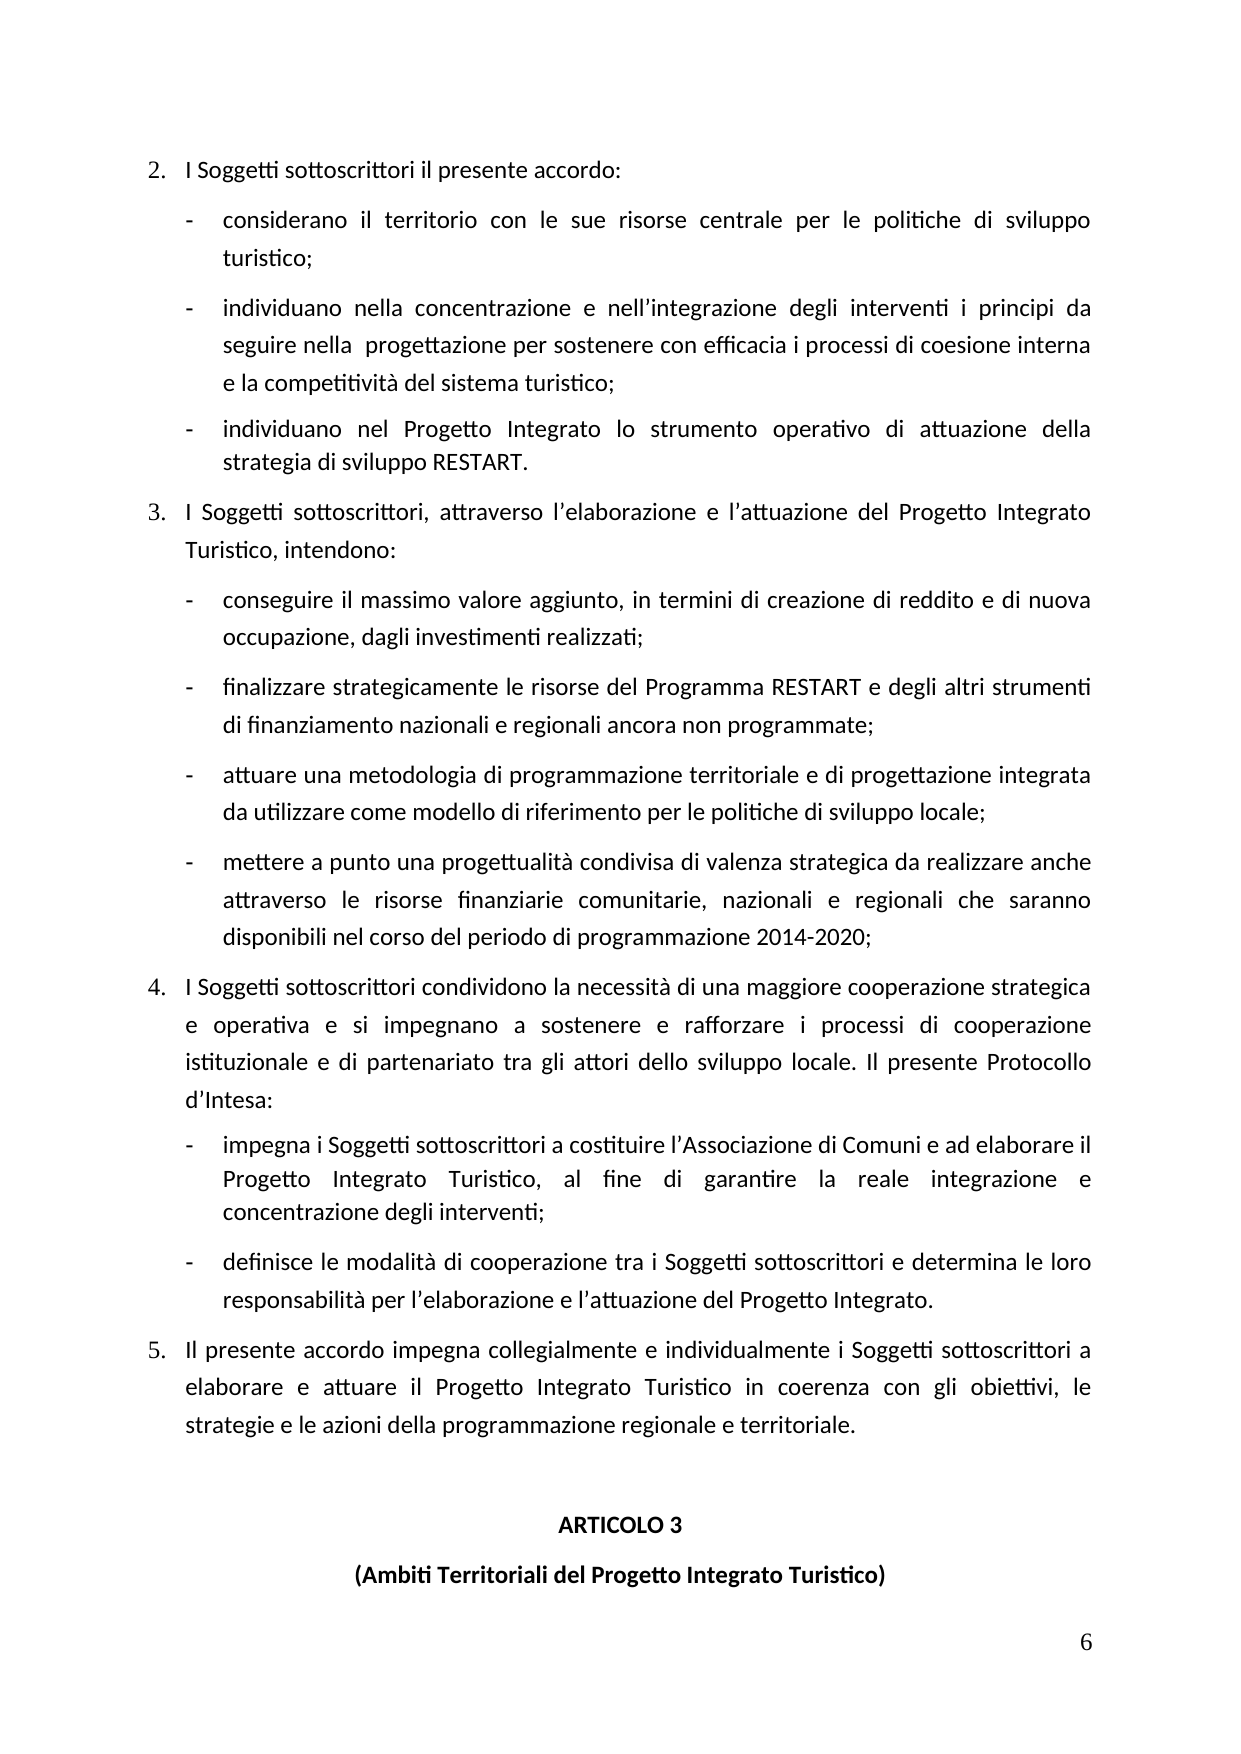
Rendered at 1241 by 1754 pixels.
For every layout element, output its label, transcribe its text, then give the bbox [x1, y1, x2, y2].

list definisce le modalità di cooperazione tra i Soggetti sottoscrittori e determina le loro responsabilità per l’elaborazione e l’attuazione del Progetto Integrato. [185, 1239, 1092, 1314]
list I Soggetti sottoscrittori il presente accordo: [148, 148, 1092, 185]
list impegna i Soggetti sottoscrittori a costituire l’Associazione di Comuni e ad elaborare il Progetto Integrato Turistico, al fine di garantire la reale integrazione e concentrazione degli interventi; [185, 1127, 1092, 1227]
text ARTICOLO 3 [148, 1502, 1092, 1539]
list attuare una metodologia di programmazione territoriale e di progettazione integrata da utilizzare come modello di riferimento per le politiche di sviluppo locale; [185, 752, 1092, 827]
list I Soggetti sottoscrittori, attraverso l’elaborazione e l’attuazione del Progetto Integrato Turistico, intendono: [148, 489, 1092, 564]
list I Soggetti sottoscrittori condividono la necessità di una maggiore cooperazione strategica e operativa e si impegnano a sostenere e rafforzare i processi di cooperazione istituzionale e di partenariato tra gli attori dello sviluppo locale. Il presente Protocollo d’Intesa: [148, 964, 1092, 1114]
list Il presente accordo impegna collegialmente e individualmente i Soggetti sottoscrittori a elaborare e attuare il Progetto Integrato Turistico in coerenza con gli obiettivi, le strategie e le azioni della programmazione regionale e territoriale. [148, 1327, 1092, 1439]
list finalizzare strategicamente le risorse del Programma RESTART e degli altri strumenti di finanziamento nazionali e regionali ancora non programmate; [185, 664, 1092, 739]
list individuano nella concentrazione e nell’integrazione degli interventi i principi da seguire nella progettazione per sostenere con efficacia i processi di coesione interna e la competitività del sistema turistico; [185, 285, 1092, 398]
list considerano il territorio con le sue risorse centrale per le politiche di sviluppo turistico; [185, 198, 1092, 273]
list individuano nel Progetto Integrato lo strumento operativo di attuazione della strategia di sviluppo RESTART. [185, 410, 1092, 477]
list mettere a punto una progettualità condivisa di valenza strategica da realizzare anche attraverso le risorse finanziarie comunitarie, nazionali e regionali che saranno disponibili nel corso del periodo di programmazione 2014-2020; [185, 839, 1092, 952]
list conseguire il massimo valore aggiunto, in termini di creazione di reddito e di nuova occupazione, dagli investimenti realizzati; [185, 577, 1092, 652]
text (Ambiti Territoriali del Progetto Integrato Turistico) [148, 1552, 1092, 1589]
